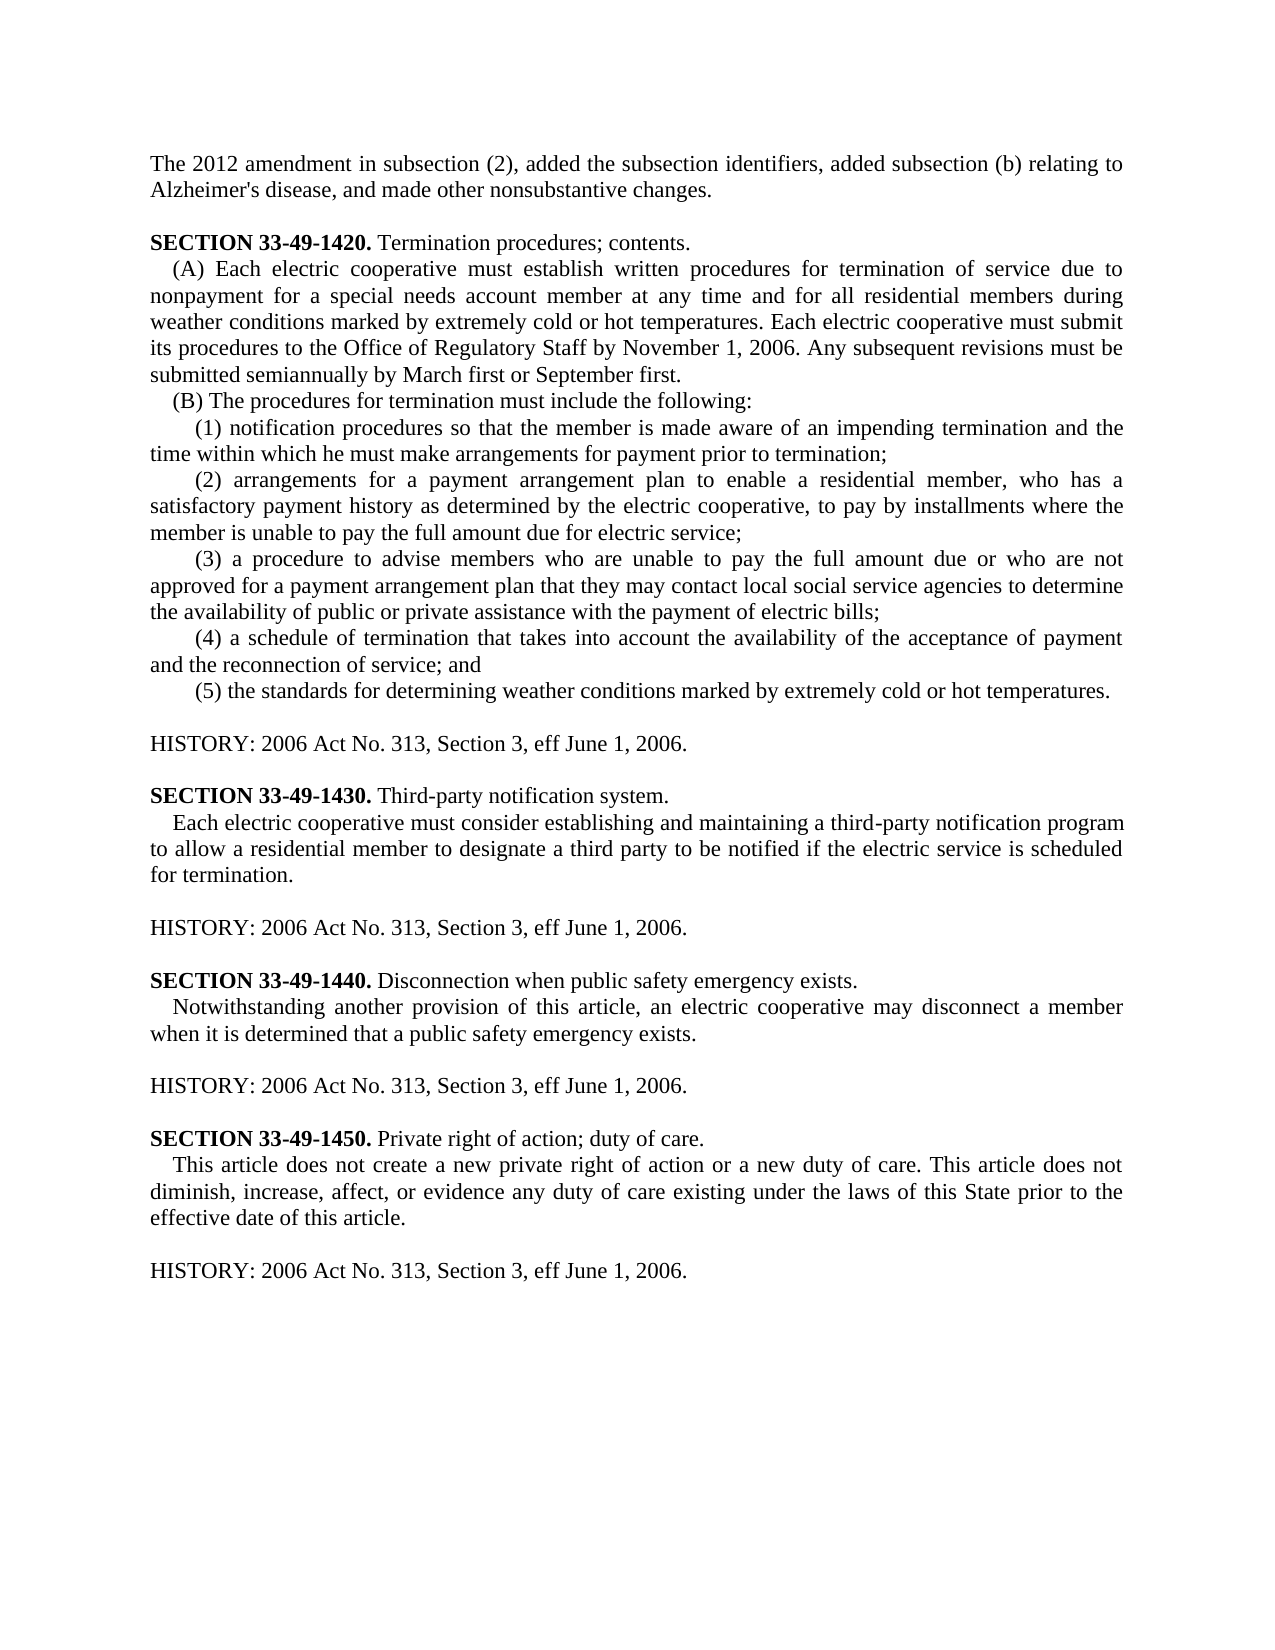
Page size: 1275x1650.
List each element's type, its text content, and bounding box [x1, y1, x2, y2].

text HISTORY: 2006 Act No. 313, Section 3, eff June 1, 2006. [150, 1257, 1125, 1283]
text The 2012 amendment in subsection (2), added the subsection identifiers, added subsection (b) relating to Alzheimer's disease, and made other nonsubstantive changes. [150, 150, 1125, 203]
text This article does not create a new private right of action or a new duty of care. This article does not diminish, increase, affect, or evidence any duty of care existing under the laws of this State prior to the effective date of this article. [150, 1151, 1125, 1231]
text (5) the standards for determining weather conditions marked by extremely cold or hot temperatures. [150, 677, 1125, 703]
text Notwithstanding another provision of this article, an electric cooperative may disconnect a member when it is determined that a public safety emergency exists. [150, 993, 1125, 1046]
text SECTION 33-49-1440. Disconnection when public safety emergency exists. [150, 967, 1125, 993]
text (B) The procedures for termination must include the following: [150, 387, 1125, 413]
text (3) a procedure to advise members who are unable to pay the full amount due or who are not approved for a payment arrangement plan that they may contact local social service agencies to determine the availability of public or private assistance with the payment of electric bills; [150, 545, 1125, 624]
text HISTORY: 2006 Act No. 313, Section 3, eff June 1, 2006. [150, 914, 1125, 941]
text Each electric cooperative must consider establishing and maintaining a third-party notification program to allow a residential member to designate a third party to be notified if the electric service is scheduled for termination. [150, 809, 1125, 888]
text (2) arrangements for a payment arrangement plan to enable a residential member, who has a satisfactory payment history as determined by the electric cooperative, to pay by installments where the member is unable to pay the full amount due for electric service; [150, 466, 1125, 545]
text (A) Each electric cooperative must establish written procedures for termination of service due to nonpayment for a special needs account member at any time and for all residential members during weather conditions marked by extremely cold or hot temperatures. Each electric cooperative must submit its procedures to the Office of Regulatory Staff by November 1, 2006. Any subsequent revisions must be submitted semiannually by March first or September first. [150, 255, 1125, 387]
text SECTION 33-49-1420. Termination procedures; contents. [150, 229, 1125, 255]
text (1) notification procedures so that the member is made aware of an impending termination and the time within which he must make arrangements for payment prior to termination; [150, 413, 1125, 466]
text HISTORY: 2006 Act No. 313, Section 3, eff June 1, 2006. [150, 730, 1125, 756]
text SECTION 33-49-1430. Third-party notification system. [150, 782, 1125, 809]
text HISTORY: 2006 Act No. 313, Section 3, eff June 1, 2006. [150, 1072, 1125, 1099]
text SECTION 33-49-1450. Private right of action; duty of care. [150, 1125, 1125, 1151]
text (4) a schedule of termination that takes into account the availability of the acceptance of payment and the reconnection of service; and [150, 624, 1125, 677]
